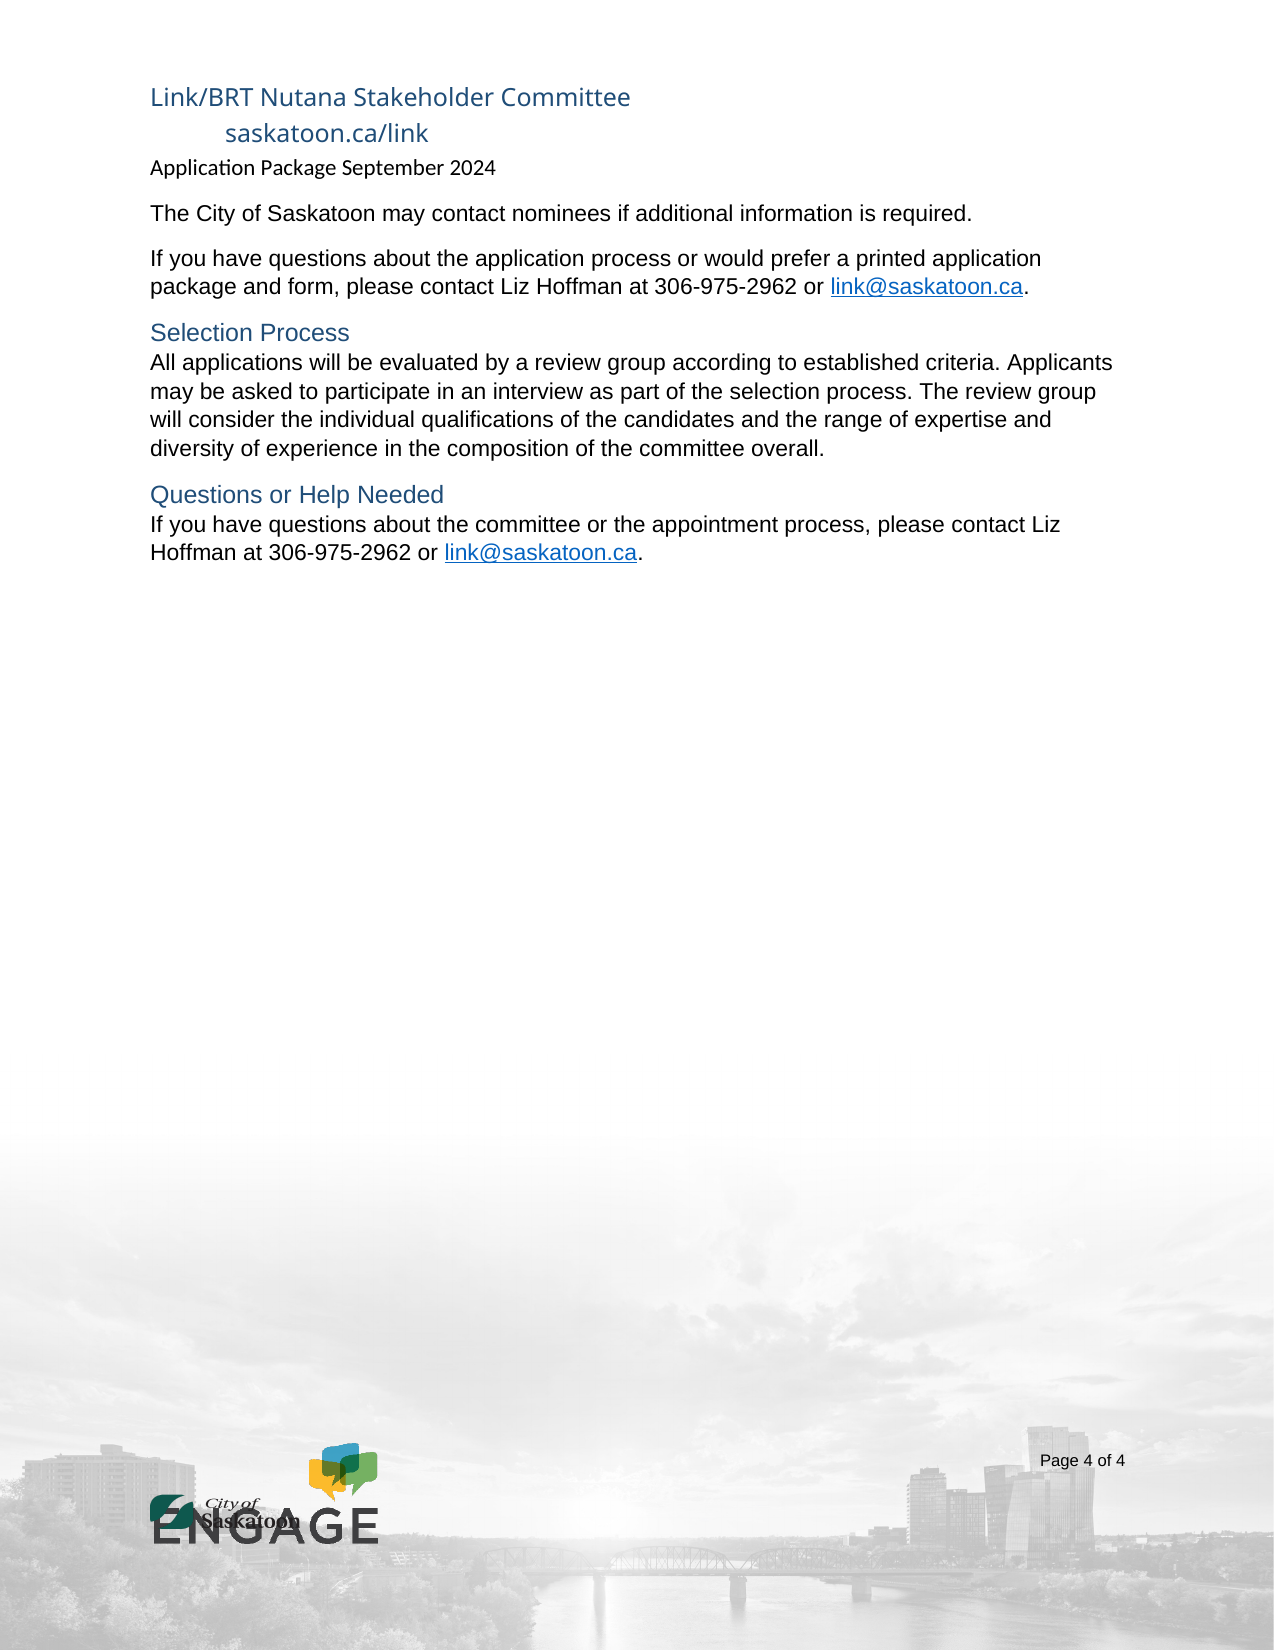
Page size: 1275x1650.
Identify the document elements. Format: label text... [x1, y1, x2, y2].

subtitle Selection Process [150, 318, 1125, 347]
subtitle Questions or Help Needed [150, 479, 1125, 508]
text If you have questions about the application process or would prefer a printed application package and form, please contact Liz Hoffman at 306-975-2962 or link@saskatoon.ca. [150, 244, 1125, 299]
text If you have questions about the committee or the appointment process, please contact Liz Hoffman at 306-975-2962 or link@saskatoon.ca. [150, 511, 1125, 565]
picture [0, 1054, 1274, 1650]
text All applications will be evaluated by a review group according to established criteria. Applicants may be asked to participate in an interview as part of the selection process. The review group will consider the individual qualifications of the candidates and the range of expertise and diversity of experience in the composition of the committee overall. [150, 349, 1125, 461]
text The City of Saskatoon may contact nominees if additional information is required. [150, 199, 1125, 226]
